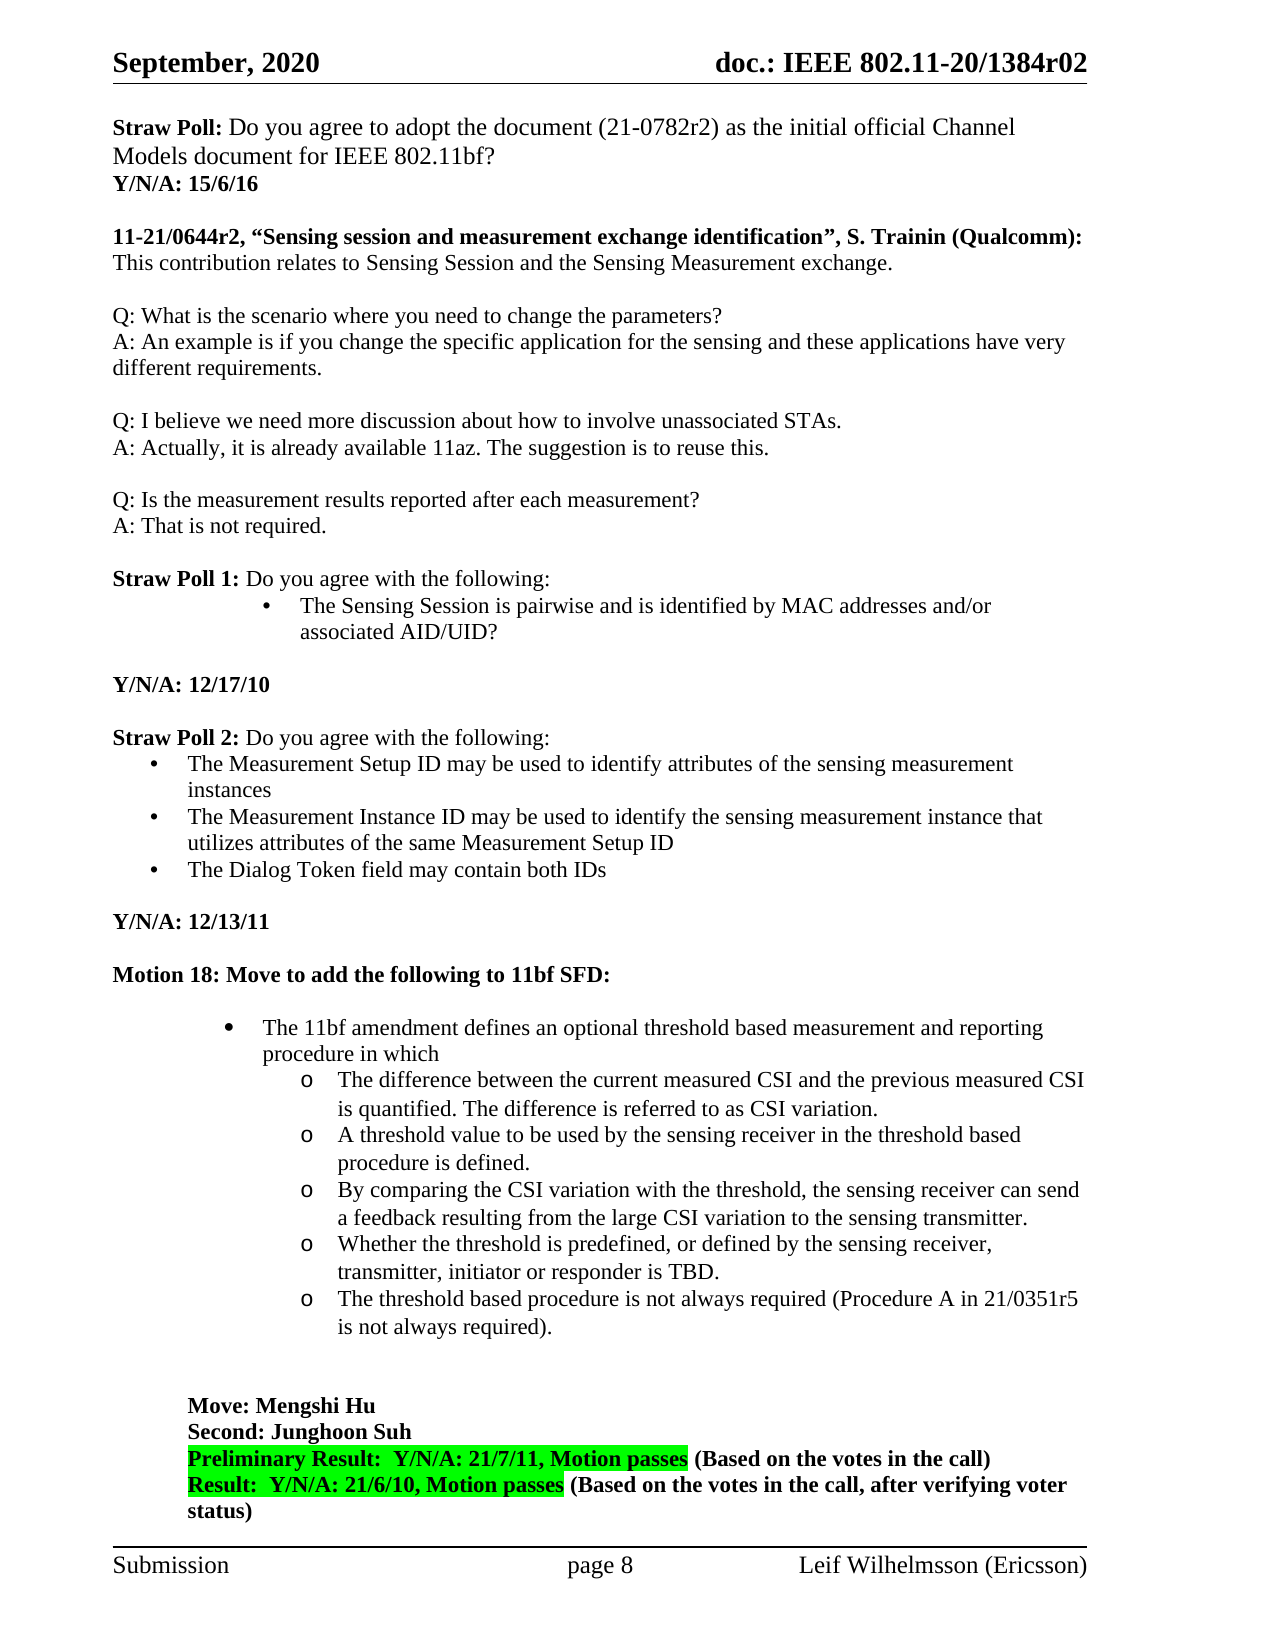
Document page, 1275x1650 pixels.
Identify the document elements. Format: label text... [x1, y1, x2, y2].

text Y/N/A: 15/6/16 [112, 170, 1087, 196]
text A: Actually, it is already available 11az. The suggestion is to reuse this. [112, 433, 1087, 460]
list The Dialog Token field may contain both IDs [150, 856, 1087, 882]
list The Measurement Instance ID may be used to identify the sensing measurement instance that utilizes attributes of the same Measurement Setup ID [150, 803, 1087, 856]
text Straw Poll 2: Do you agree with the following: [112, 723, 1087, 750]
text A: That is not required. [112, 513, 1087, 539]
text Q: Is the measurement results reported after each measurement? [112, 486, 1087, 513]
text This contribution relates to Sensing Session and the Sensing Measurement exchange. [112, 249, 1087, 275]
list By comparing the CSI variation with the threshold, the sensing receiver can send a feedback resulting from the large CSI variation to the sensing transmitter. [300, 1176, 1087, 1230]
text Move: Mengshi Hu [187, 1392, 1087, 1418]
text 11-21/0644r2, “Sensing session and measurement exchange identification”, S. Trainin (Qualcomm): [112, 223, 1087, 249]
list A threshold value to be used by the sensing receiver in the threshold based procedure is defined. [300, 1121, 1087, 1176]
list The difference between the current measured CSI and the previous measured CSI is quantified. The difference is referred to as CSI variation. [300, 1066, 1087, 1121]
text Second: Junghoon Suh [187, 1418, 1087, 1445]
text Y/N/A: 12/13/11 [112, 908, 1087, 935]
list Whether the threshold is predefined, or defined by the sensing receiver, transmitter, initiator or responder is TBD. [300, 1230, 1087, 1285]
text Straw Poll: Do you agree to adopt the document (21-0782r2) as the initial official Channel Models document for IEEE 802.11bf? [112, 112, 1087, 170]
text Q: What is the scenario where you need to change the parameters? A: An example is if you change the specific application for the sensing and these applications have very different requirements. [112, 302, 1087, 381]
list The threshold based procedure is not always required (Procedure A in 21/0351r5 is not always required). [300, 1285, 1087, 1339]
text Q: I believe we need more discussion about how to involve unassociated STAs. [112, 407, 1087, 433]
text Motion 18: Move to add the following to 11bf SFD: [112, 961, 1087, 987]
text Y/N/A: 12/17/10 [112, 671, 1087, 697]
list The 11bf amendment defines an optional threshold based measurement and reporting procedure in which [225, 1014, 1087, 1066]
text Preliminary Result: Y/N/A: 21/7/11, Motion passes (Based on the votes in the call) [688, 1445, 1087, 1471]
text Straw Poll 1: Do you agree with the following: [112, 565, 1087, 592]
list The Measurement Setup ID may be used to identify attributes of the sensing measurement instances [150, 750, 1087, 803]
text Result: Y/N/A: 21/6/10, Motion passes (Based on the votes in the call, after verifying voter status) [187, 1471, 1087, 1524]
list The Sensing Session is pairwise and is identified by MAC addresses and/or associated AID/UID? [262, 592, 1087, 644]
